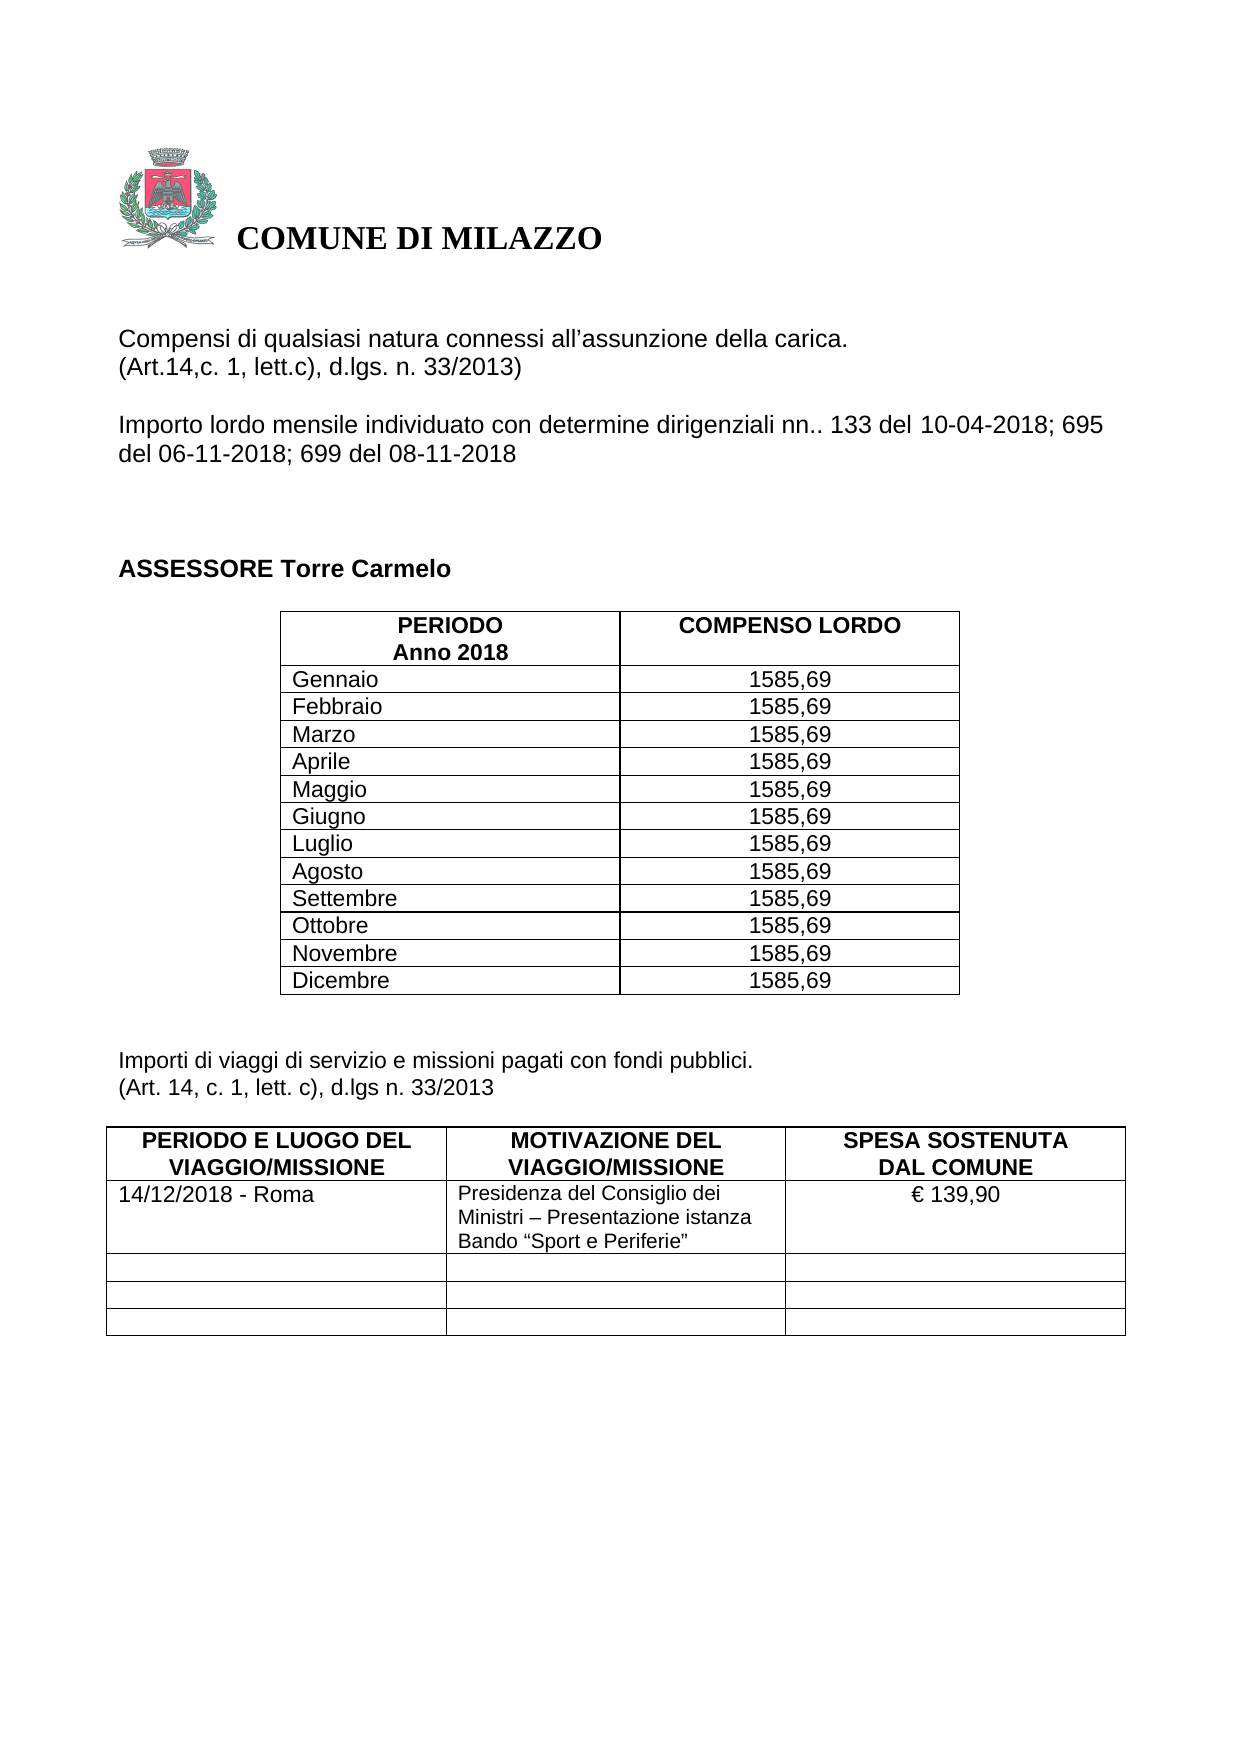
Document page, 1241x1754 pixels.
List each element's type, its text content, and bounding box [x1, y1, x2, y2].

table_cell Luglio [281, 830, 619, 857]
table_cell Settembre [281, 885, 619, 911]
table_header COMPENSO LORDO [621, 612, 959, 665]
table_cell Gennaio [281, 666, 619, 692]
table_cell 1585,69 [621, 666, 959, 692]
table_cell [107, 1309, 446, 1335]
table_cell Aprile [281, 748, 619, 774]
table_cell Presidenza del Consiglio dei Ministri – Presentazione istanza Bando “Sport e Periferie” [447, 1181, 785, 1253]
text COMUNE DI MILAZZO [118, 148, 1122, 257]
table_cell Agosto [281, 858, 619, 884]
table_cell 1585,69 [621, 858, 959, 884]
text Compensi di qualsiasi natura connessi all’assunzione della carica. [118, 324, 1122, 352]
table_cell Febbraio [281, 693, 619, 720]
table_cell 14/12/2018 - Roma [107, 1181, 446, 1253]
table_cell Dicembre [281, 967, 619, 994]
table_cell [786, 1309, 1125, 1335]
table_cell 1585,69 [621, 830, 959, 857]
table_cell 1585,69 [621, 885, 959, 911]
table_cell [786, 1282, 1125, 1308]
table_cell 1585,69 [621, 721, 959, 747]
text (Art. 14, c. 1, lett. c), d.lgs n. 33/2013 [118, 1074, 1122, 1100]
table_cell 1585,69 [621, 913, 959, 939]
text Importi di viaggi di servizio e missioni pagati con fondi pubblici. [118, 1047, 1122, 1074]
table_cell 1585,69 [621, 803, 959, 829]
table_header PERIODO E LUOGO DEL VIAGGIO/MISSIONE [107, 1128, 446, 1180]
table_cell Ottobre [281, 913, 619, 939]
table_cell 1585,69 [621, 693, 959, 720]
text ASSESSORE Torre Carmelo [118, 554, 1122, 582]
table_cell [107, 1282, 446, 1308]
table_cell [447, 1309, 785, 1335]
table_cell Novembre [281, 940, 619, 966]
table_header PERIODO Anno 2018 [281, 612, 619, 665]
table_cell Giugno [281, 803, 619, 829]
table_cell [447, 1254, 785, 1281]
text (Art.14,c. 1, lett.c), d.lgs. n. 33/2013) [118, 352, 1122, 381]
table_cell [786, 1254, 1125, 1281]
table_header MOTIVAZIONE DEL VIAGGIO/MISSIONE [447, 1128, 785, 1180]
table_cell 1585,69 [621, 940, 959, 966]
table_cell Maggio [281, 776, 619, 802]
table_cell [447, 1282, 785, 1308]
table_cell 1585,69 [621, 967, 959, 994]
table_header SPESA SOSTENUTA DAL COMUNE [786, 1128, 1125, 1180]
table_cell [107, 1254, 446, 1281]
table_cell 1585,69 [621, 776, 959, 802]
table_cell Marzo [281, 721, 619, 747]
table_cell € 139,90 [786, 1181, 1125, 1253]
text Importo lordo mensile individuato con determine dirigenziali nn.. 133 del 10-04-2018; 695 del 06-11-2018; 699 del 08-11-2018 [118, 410, 1122, 467]
table_cell 1585,69 [621, 748, 959, 774]
